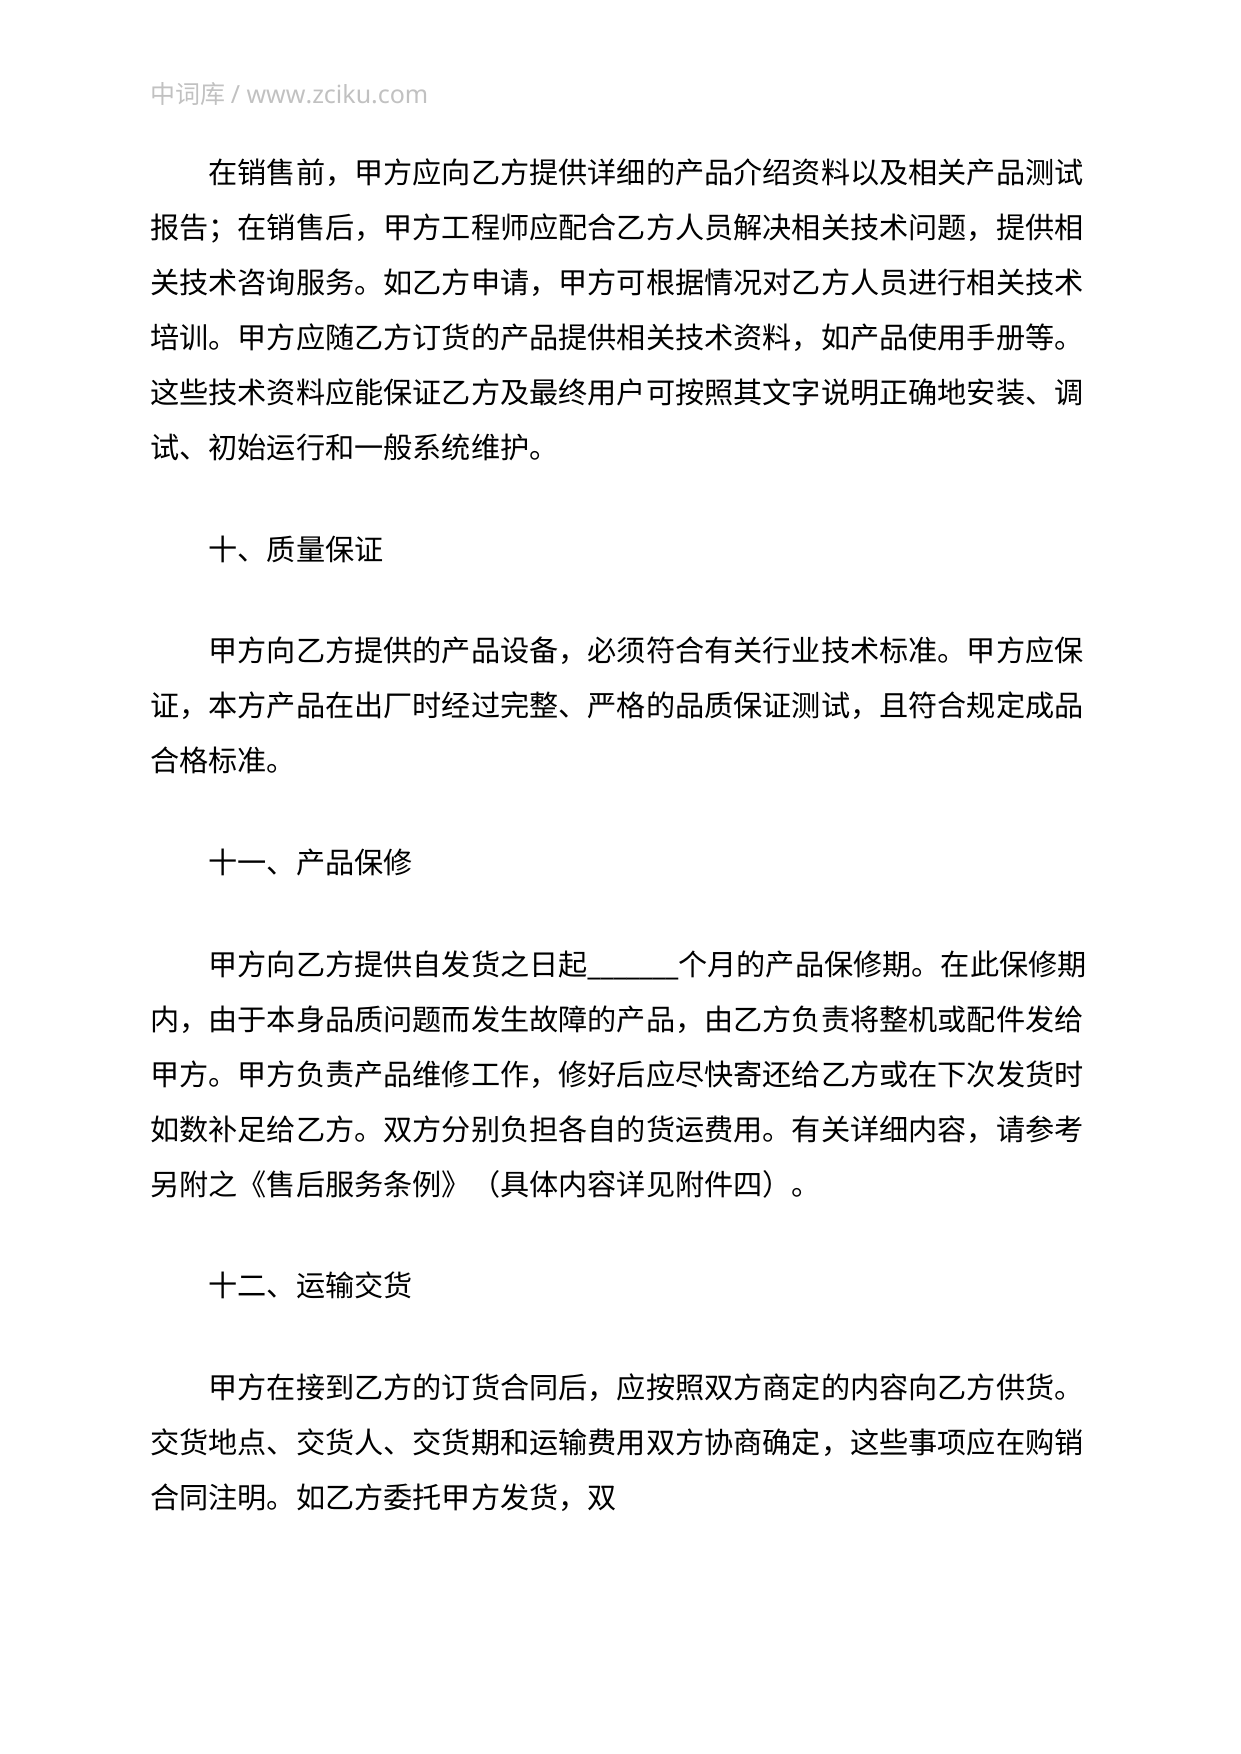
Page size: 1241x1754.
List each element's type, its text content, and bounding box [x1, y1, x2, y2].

text 十、质量保证 [150, 526, 1090, 568]
text 十一、产品保修 [150, 839, 1090, 882]
text 十二、运输交货 [150, 1263, 1090, 1305]
text 甲方在接到乙方的订货合同后，应按照双方商定的内容向乙方供货。交货地点、交货人、交货期和运输费用双方协商确定，这些事项应在购销合同注明。如乙方委托甲方发货，双 [150, 1364, 1090, 1517]
text 甲方向乙方提供自发货之日起_______个月的产品保修期。在此保修期内，由于本身品质问题而发生故障的产品，由乙方负责将整机或配件发给甲方。甲方负责产品维修工作，修好后应尽快寄还给乙方或在下次发货时如数补足给乙方。双方分别负担各自的货运费用。有关详细内容，请参考另附之《售后服务条例》（具体内容详见附件四）。 [150, 941, 1090, 1203]
text 甲方向乙方提供的产品设备，必须符合有关行业技术标准。甲方应保证，本方产品在出厂时经过完整、严格的品质保证测试，且符合规定成品合格标准。 [150, 628, 1090, 780]
text 在销售前，甲方应向乙方提供详细的产品介绍资料以及相关产品测试报告；在销售后，甲方工程师应配合乙方人员解决相关技术问题，提供相关技术咨询服务。如乙方申请，甲方可根据情况对乙方人员进行相关技术培训。甲方应随乙方订货的产品提供相关技术资料，如产品使用手册等。这些技术资料应能保证乙方及最终用户可按照其文字说明正确地安装、调试、初始运行和一般系统维护。 [150, 150, 1090, 467]
